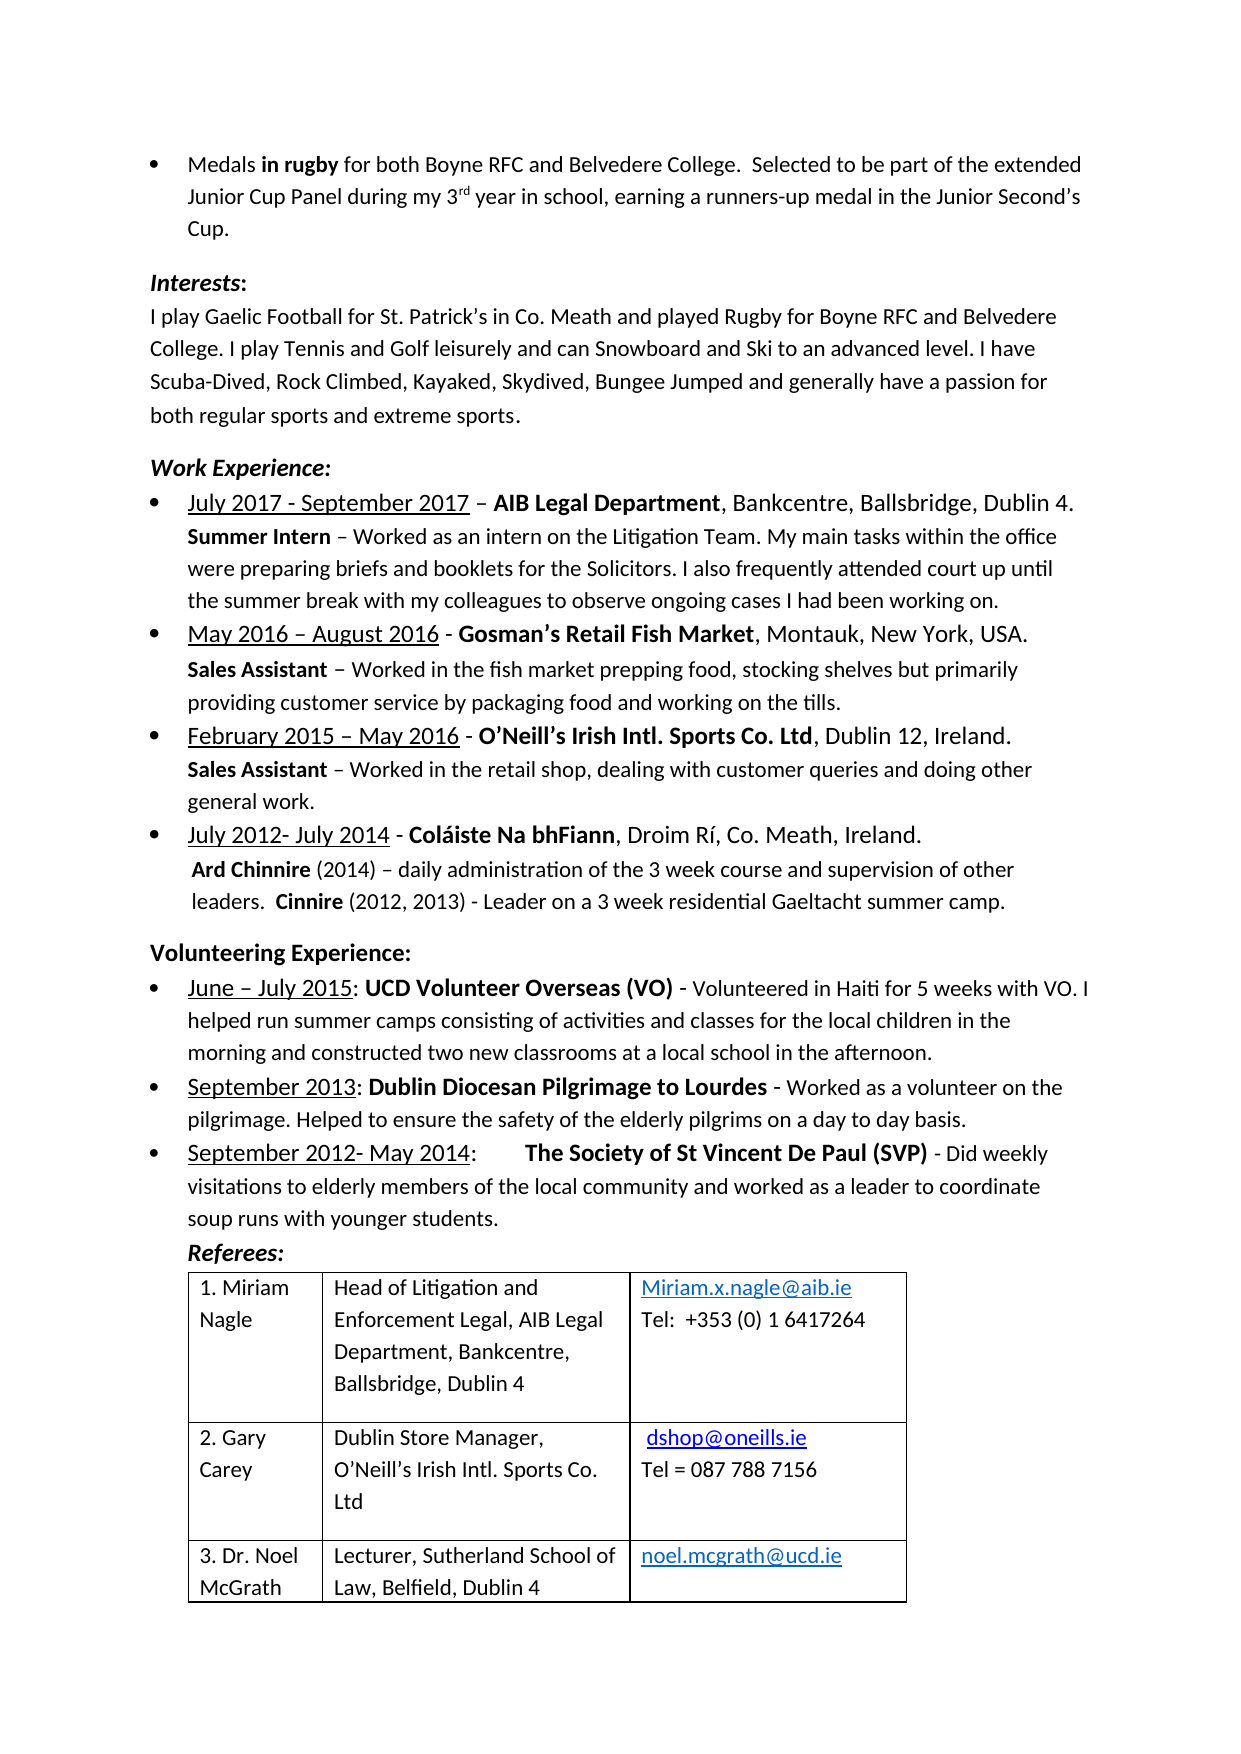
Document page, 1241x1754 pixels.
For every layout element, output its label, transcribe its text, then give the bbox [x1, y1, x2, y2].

list July 2012- July 2014 - Coláiste Na bhFiann, Droim Rí, Co. Meath, Ireland. [150, 820, 1090, 850]
table_header Miriam.x.nagle@aib.ie Tel: +353 (0) 1 6417264 [631, 1273, 906, 1422]
list June – July 2015: UCD Volunteer Overseas (VO) - Volunteered in Haiti for 5 weeks with VO. I helped run summer camps consisting of activities and classes for the local children in the morning and constructed two new classrooms at a local school in the afternoon. [150, 972, 1090, 1067]
table_header 1. Miriam Nagle [189, 1273, 322, 1422]
text Ard Chinnire (2014) – daily administration of the 3 week course and supervision of other leaders. Cinnire (2012, 2013) - Leader on a 3 week residential Gaeltacht summer camp. [191, 855, 1090, 915]
list Sales Assistant – Worked in the retail shop, dealing with customer queries and doing other general work. [187, 755, 1090, 816]
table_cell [631, 1541, 906, 1601]
list July 2017 - September 2017 – AIB Legal Department, Bankcentre, Ballsbridge, Dublin 4. [150, 487, 1090, 517]
list February 2015 – May 2016 - O’Neill’s Irish Intl. Sports Co. Ltd, Dublin 12, Ireland. [150, 720, 1090, 751]
text Interests: [150, 267, 1090, 298]
list Sales Assistant – Worked in the fish market prepping food, stocking shelves but primarily providing customer service by packaging food and working on the tills. [187, 653, 1090, 716]
table_cell 2. Gary Carey [189, 1423, 322, 1540]
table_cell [323, 1541, 629, 1601]
list Referees: [187, 1237, 1090, 1267]
table_header Head of Litigation and Enforcement Legal, AIB Legal Department, Bankcentre, Ballsbridge, Dublin 4 [323, 1273, 629, 1422]
list September 2012- May 2014: The Society of St Vincent De Paul (SVP) - Did weekly visitations to elderly members of the local community and worked as a leader to coordinate soup runs with younger students. [150, 1138, 1090, 1232]
text Volunteering Experience: [150, 937, 1090, 967]
text I play Gaelic Football for St. Patrick’s in Co. Meath and played Rugby for Boyne RFC and Belvedere College. I play Tennis and Golf leisurely and can Snowboard and Ski to an advanced level. I have Scuba-Dived, Rock Climbed, Kayaked, Skydived, Bungee Jumped and generally have a passion for both regular sports and extreme sports. [150, 302, 1090, 430]
list Medals in rugby for both Boyne RFC and Belvedere College. Selected to be part of the extended Junior Cup Panel during my 3rd year in school, earning a runners-up medal in the Junior Second’s Cup. [150, 150, 1090, 242]
list September 2013: Dublin Diocesan Pilgrimage to Lourdes - Worked as a volunteer on the pilgrimage. Helped to ensure the safety of the elderly pilgrims on a day to day basis. [150, 1071, 1090, 1133]
table_cell 3. Dr. Noel McGrath [189, 1541, 322, 1601]
list Summer Intern – Worked as an intern on the Litigation Team. My main tasks within the office were preparing briefs and booklets for the Solicitors. I also frequently attended court up until the summer break with my colleagues to observe ongoing cases I had been working on. [187, 522, 1090, 614]
text Work Experience: [150, 452, 1090, 482]
table_cell Dublin Store Manager, O’Neill’s Irish Intl. Sports Co. Ltd [323, 1423, 629, 1540]
table_cell dshop@oneills.ie Tel = 087 788 7156 [631, 1423, 906, 1540]
list May 2016 – August 2016 - Gosman’s Retail Fish Market, Montauk, New York, USA. [150, 618, 1090, 649]
